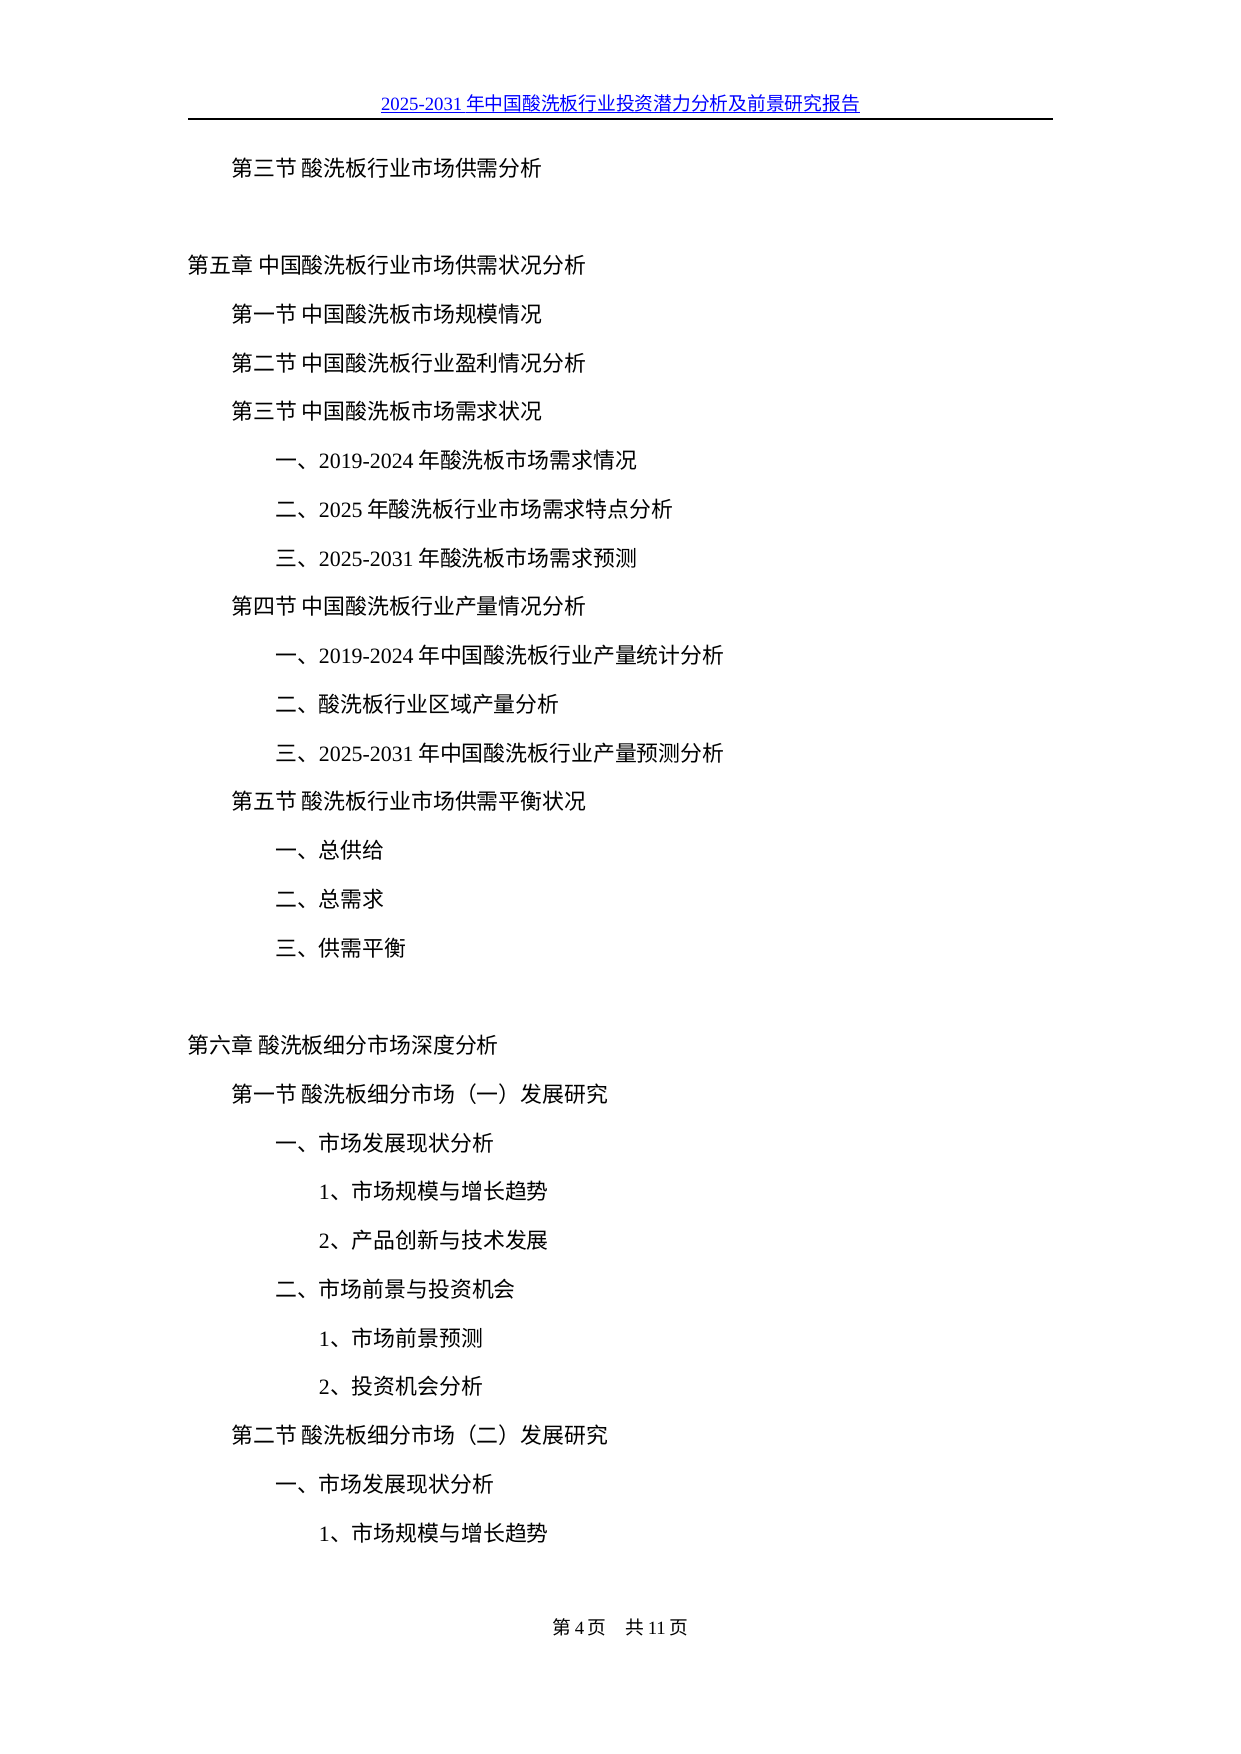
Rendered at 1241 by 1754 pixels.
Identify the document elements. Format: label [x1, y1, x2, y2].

text [187, 150, 1053, 1548]
